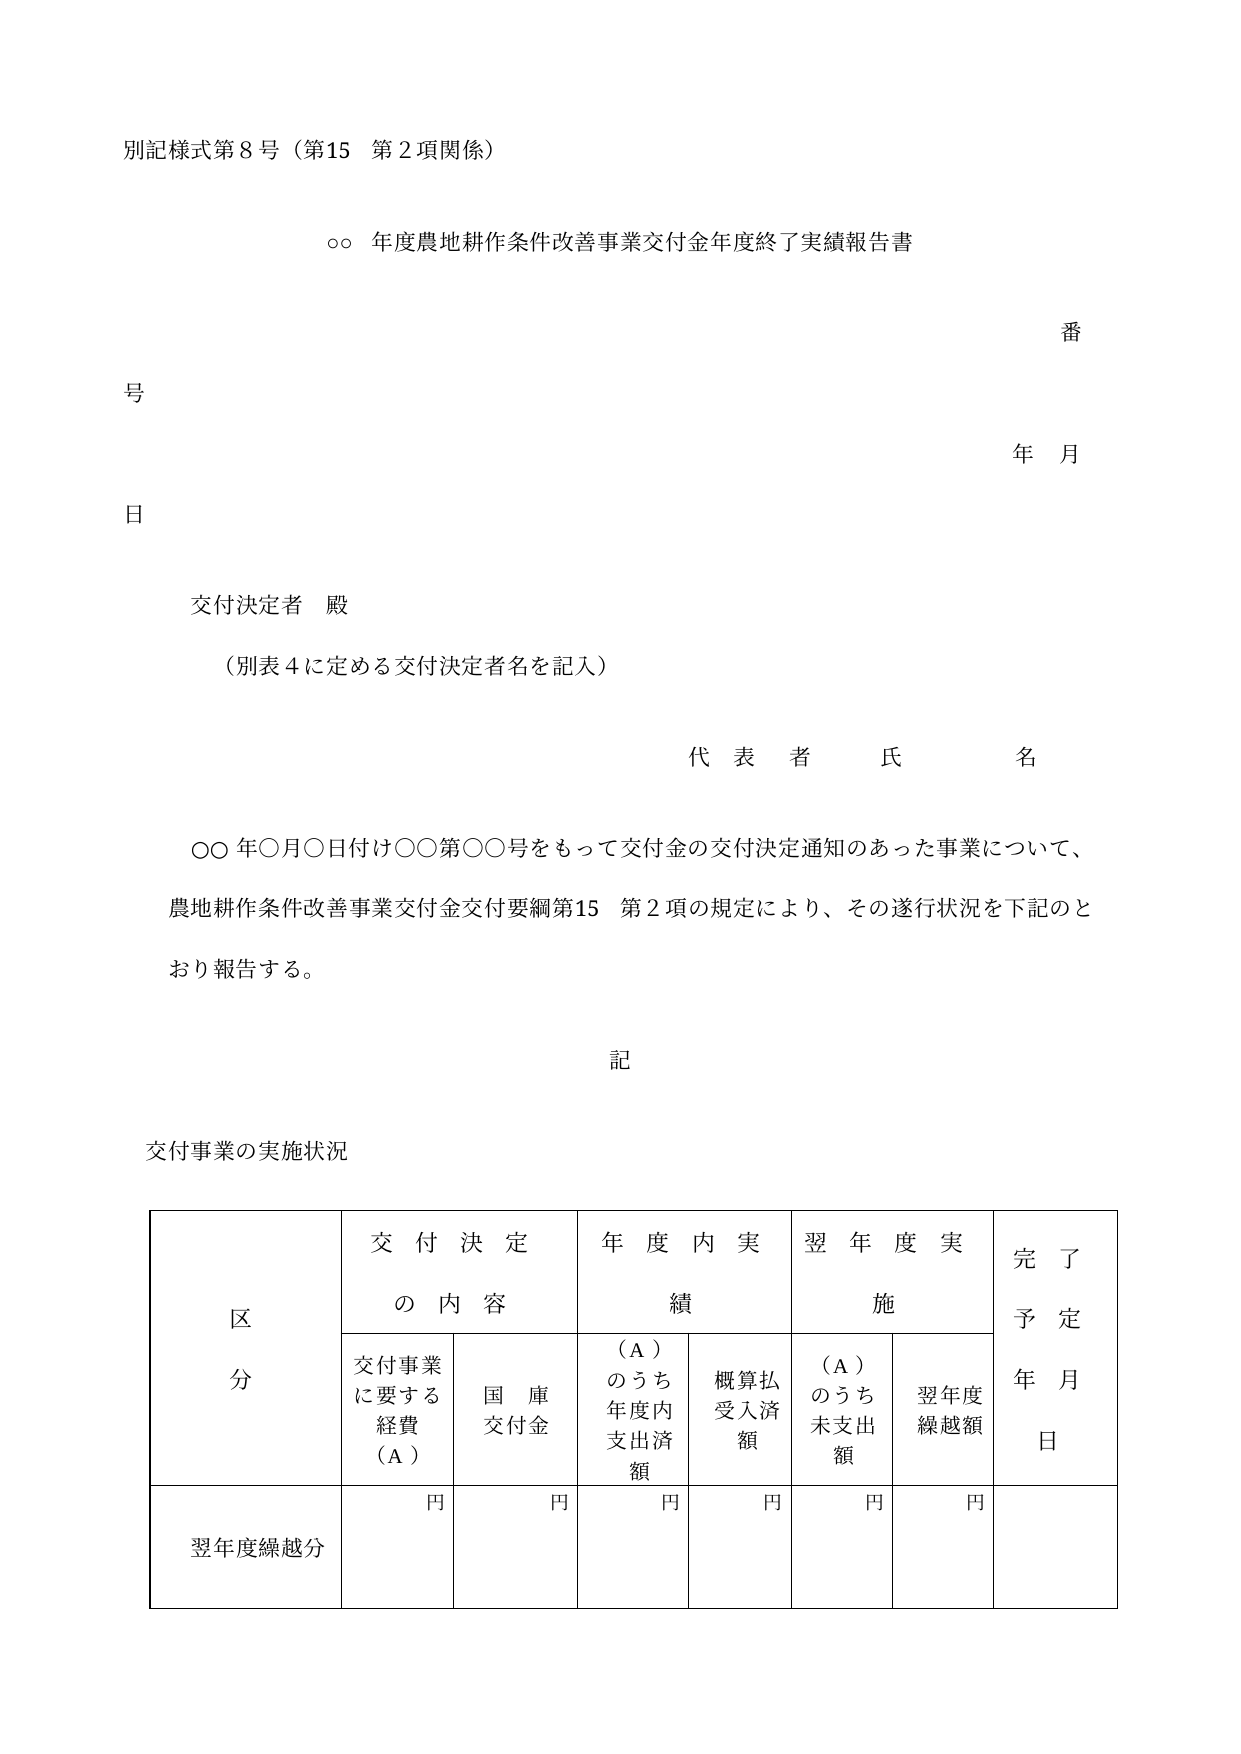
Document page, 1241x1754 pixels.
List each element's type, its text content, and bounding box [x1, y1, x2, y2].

table_header 完了予定 年月日 [994, 1211, 1117, 1485]
text 番 号 [123, 301, 1083, 422]
table_cell 交付事業 に要する 経費 （A） [342, 1334, 453, 1485]
text 代表者 氏 名 [667, 725, 1117, 786]
table_cell 概算払 受入済額 [689, 1334, 791, 1485]
text 交付事業の実施状況 [123, 1119, 1117, 1180]
table_header 交付決定の内容 [342, 1211, 577, 1333]
text 記 [123, 1028, 1117, 1089]
table_cell 国 庫 交付金 [454, 1334, 577, 1485]
table_header 年度内実績 [578, 1211, 791, 1333]
table_cell 円 [792, 1486, 892, 1608]
table_cell 翌年度 繰越額 [893, 1334, 993, 1485]
table_cell 円 [689, 1486, 791, 1608]
table_header 区 分 [151, 1211, 341, 1485]
table_cell [994, 1486, 1117, 1608]
table_cell 円 [578, 1486, 688, 1608]
table_cell （A） のうち 年度内 支出済額 [578, 1334, 688, 1485]
table_header 翌年度実施 [792, 1211, 993, 1333]
table_cell 円 [454, 1486, 577, 1608]
text 交付決定者 殿 [123, 574, 1117, 634]
text （別表４に定める交付決定者名を記入） [123, 634, 1117, 695]
text ○○年○月○日付け○○第○○号をもって交付金の交付決定通知のあった事業について、農地耕作条件改善事業交付金交付要綱第15第２項の規定により、その遂行状況を下記のとおり報告する。 [168, 816, 1095, 998]
table_cell （A） のうち 未支出額 [792, 1334, 892, 1485]
table_cell 円 [342, 1486, 453, 1608]
table_cell 翌年度繰越分 年度内完了分 [151, 1486, 341, 1608]
text 別記様式第８号（第15第２項関係） [123, 119, 1117, 180]
text ○○年度農地耕作条件改善事業交付金年度終了実績報告書 [123, 210, 1117, 271]
text 年 月 日 [123, 422, 1083, 543]
table_cell 円 [893, 1486, 993, 1608]
